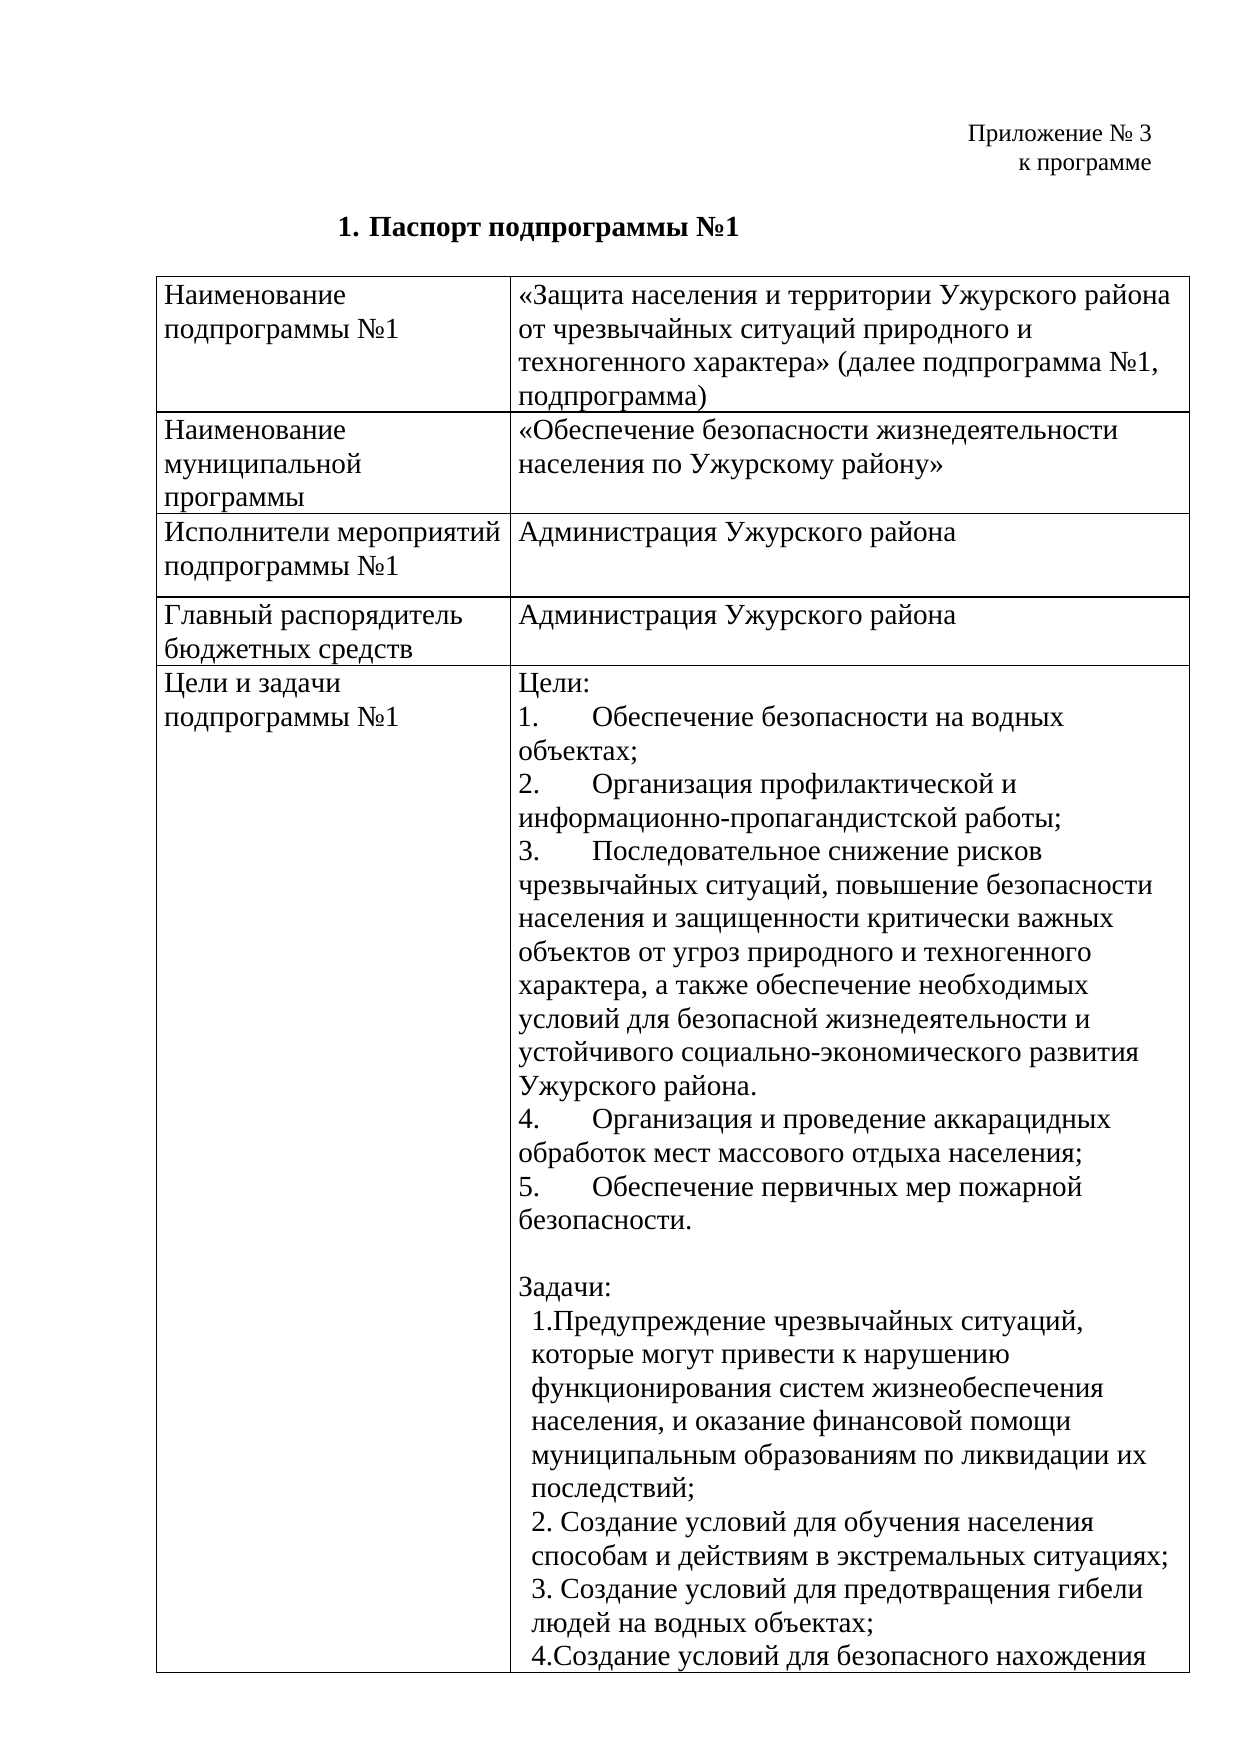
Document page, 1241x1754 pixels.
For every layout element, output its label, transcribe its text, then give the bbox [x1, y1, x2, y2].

table_header Наименование подпрограммы №1 [157, 277, 510, 411]
table_cell Главный распорядитель бюджетных средств [157, 598, 510, 664]
text к программе [916, 147, 1152, 176]
table_cell «Обеспечение безопасности жизнедеятельности населения по Ужурскому району» [511, 413, 1189, 513]
table_cell Наименование муниципальной программы [157, 413, 510, 513]
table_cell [157, 666, 510, 1672]
table_header «Защита населения и территории Ужурского района от чрезвычайных ситуаций природного и техногенного характера» (далее подпрограмма №1, подпрограмма) [511, 277, 1189, 411]
table_cell Администрация Ужурского района [511, 514, 1189, 596]
text Приложение № 3 [753, 118, 1152, 147]
table_cell Исполнители мероприятий подпрограммы №1 [157, 514, 510, 596]
list Паспорт подпрограммы №1 [148, 209, 1152, 243]
table_cell Администрация Ужурского района [511, 598, 1189, 664]
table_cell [511, 666, 1189, 1672]
